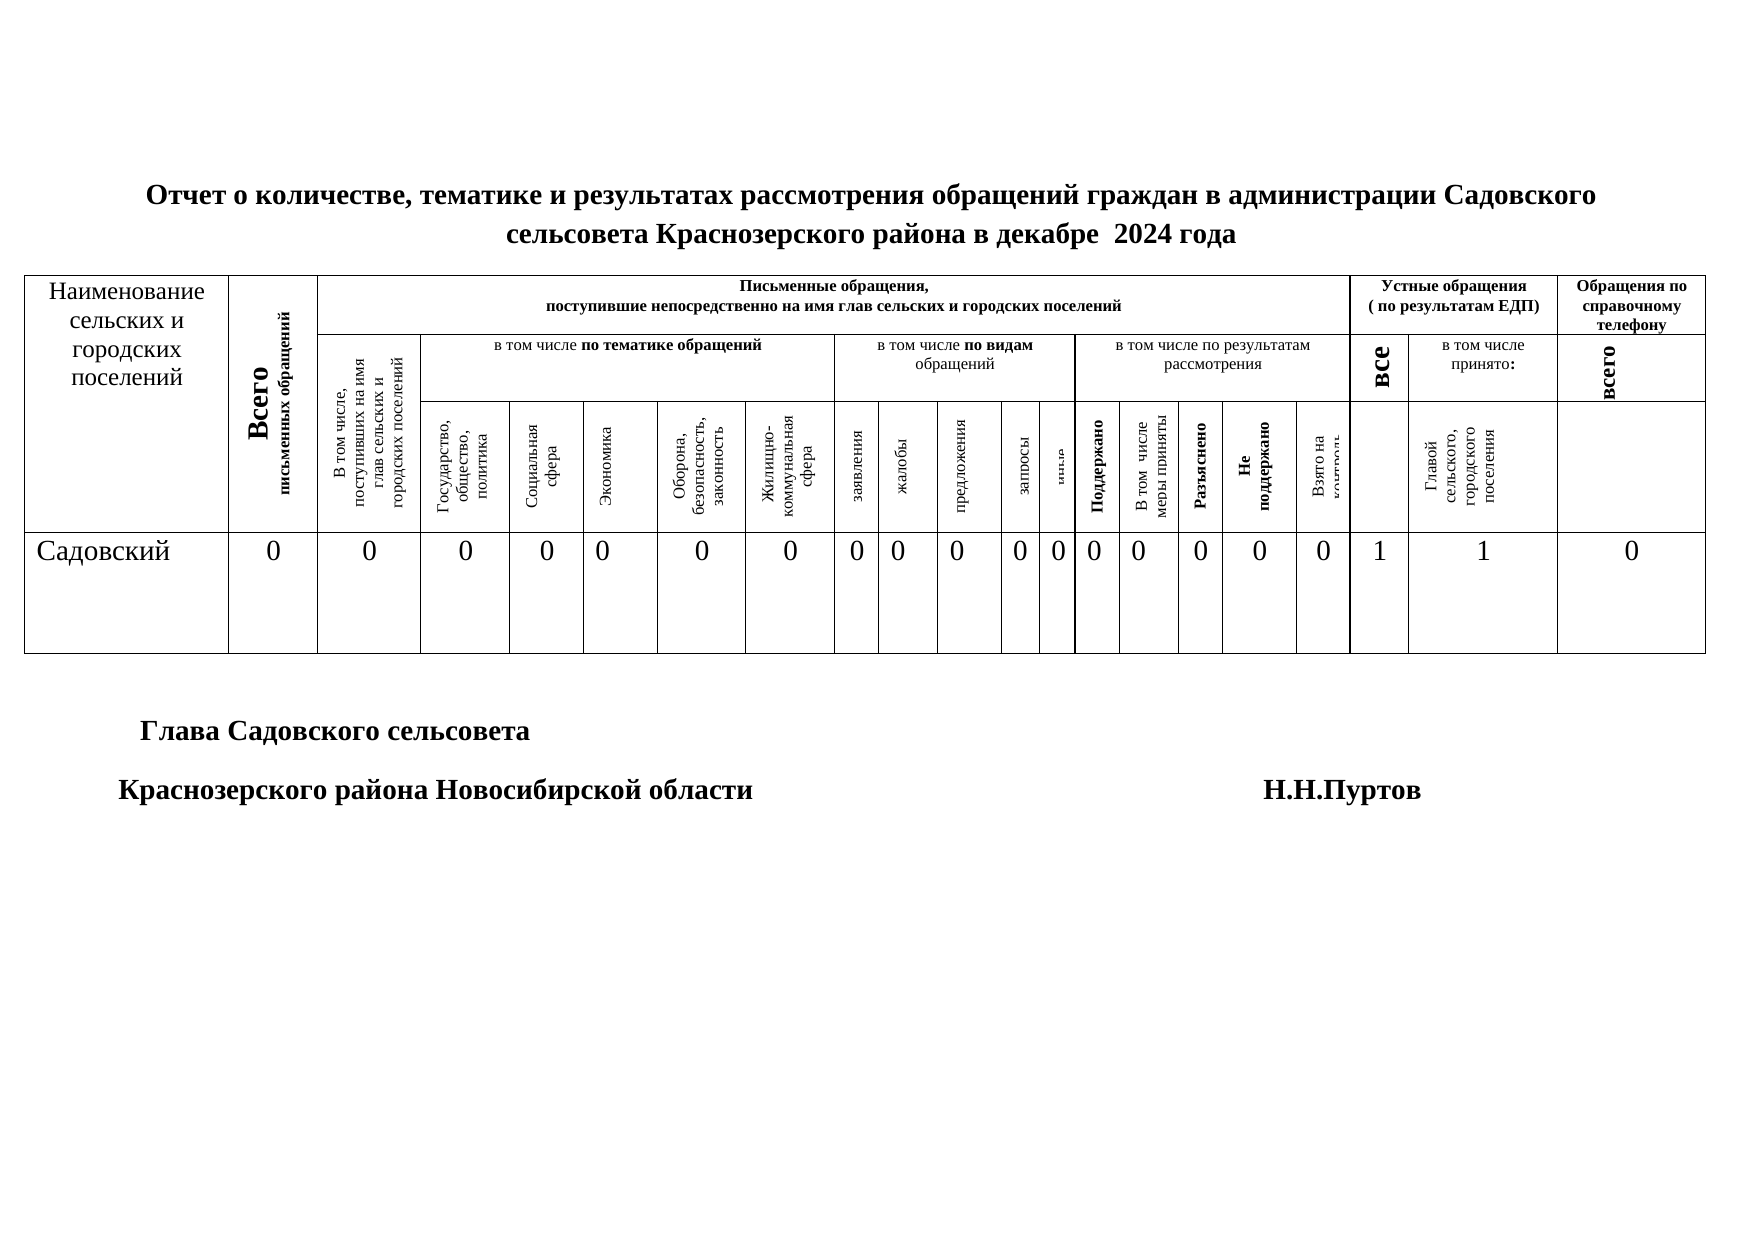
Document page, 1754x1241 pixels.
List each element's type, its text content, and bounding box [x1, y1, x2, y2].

table_cell 1 [1409, 533, 1557, 652]
table_cell в том числе по результатам рассмотрения [1076, 335, 1349, 401]
table_cell предложения [938, 402, 1001, 532]
table_cell Оборона, безопасность, законность [658, 402, 745, 532]
table_cell Поддержано [1076, 402, 1119, 532]
text Краснозерского района Новосибирской области Н.Н.Пуртов [118, 772, 1624, 806]
table_cell всего [1558, 335, 1705, 401]
table_cell заявления [835, 402, 878, 532]
table_cell 0 [1223, 533, 1296, 652]
table_cell 0 [1002, 533, 1039, 652]
table_cell 0 [1076, 533, 1119, 652]
table_header Наименование сельских и городских поселений [25, 276, 228, 532]
table_cell 0 [1040, 533, 1074, 652]
table_cell В том числе меры приняты [1120, 402, 1178, 532]
table_cell В том числе, поступивших на имя глав сельских и городских поселений [318, 335, 420, 532]
table_cell Разъяснено [1179, 402, 1222, 532]
table_cell 0 [229, 533, 317, 652]
table_cell Экономика [584, 402, 657, 532]
table_header Обращения по справочному телефону [1558, 276, 1705, 334]
table_cell Социальная сфера [510, 402, 583, 532]
table_cell в том числе принято: [1409, 335, 1557, 401]
table_cell запросы [1002, 402, 1039, 532]
table_header Письменные обращения, поступившие непосредственно на имя глав сельских и городских поселений [318, 276, 1349, 334]
table_cell 0 [1558, 533, 1705, 652]
table_cell 0 [584, 533, 657, 652]
table_cell 0 [1120, 533, 1178, 652]
table_cell жалобы [879, 402, 937, 532]
table_cell 0 [421, 533, 509, 652]
table_cell в том числе по видам обращений [835, 335, 1074, 401]
table_cell 0 [938, 533, 1001, 652]
table_header Всего письменных обращений [229, 276, 317, 532]
table_cell 0 [318, 533, 420, 652]
table_cell 0 [510, 533, 583, 652]
table_cell 0 [746, 533, 834, 652]
table_cell Садовский [25, 533, 228, 652]
table_cell 0 [658, 533, 745, 652]
table_cell Государство, общество, политика [421, 402, 509, 532]
table_cell 0 [835, 533, 878, 652]
text Глава Садовского сельсовета [118, 713, 1624, 746]
table_cell в том числе по тематике обращений [421, 335, 834, 401]
table_cell иные [1040, 402, 1074, 532]
table_cell 0 [1179, 533, 1222, 652]
table_header Устные обращения ( по результатам ЕДП) [1351, 276, 1557, 334]
table_cell 1 [1351, 533, 1408, 652]
table_cell [1558, 402, 1705, 532]
table_cell Главой сельского, городского поселения [1409, 402, 1557, 532]
text Отчет о количестве, тематике и результатах рассмотрения обращений граждан в администрации Садовского сельсовета Краснозерского района в декабре 2024 года [118, 177, 1624, 249]
table_cell 0 [1297, 533, 1349, 652]
table_cell Жилищно-коммунальная сфера [746, 402, 834, 532]
table_cell всего [1351, 335, 1408, 401]
table_cell 0 [879, 533, 937, 652]
table_cell Взято на контроль [1297, 402, 1349, 532]
table_cell Не поддержано [1223, 402, 1296, 532]
table_cell [1351, 402, 1408, 532]
